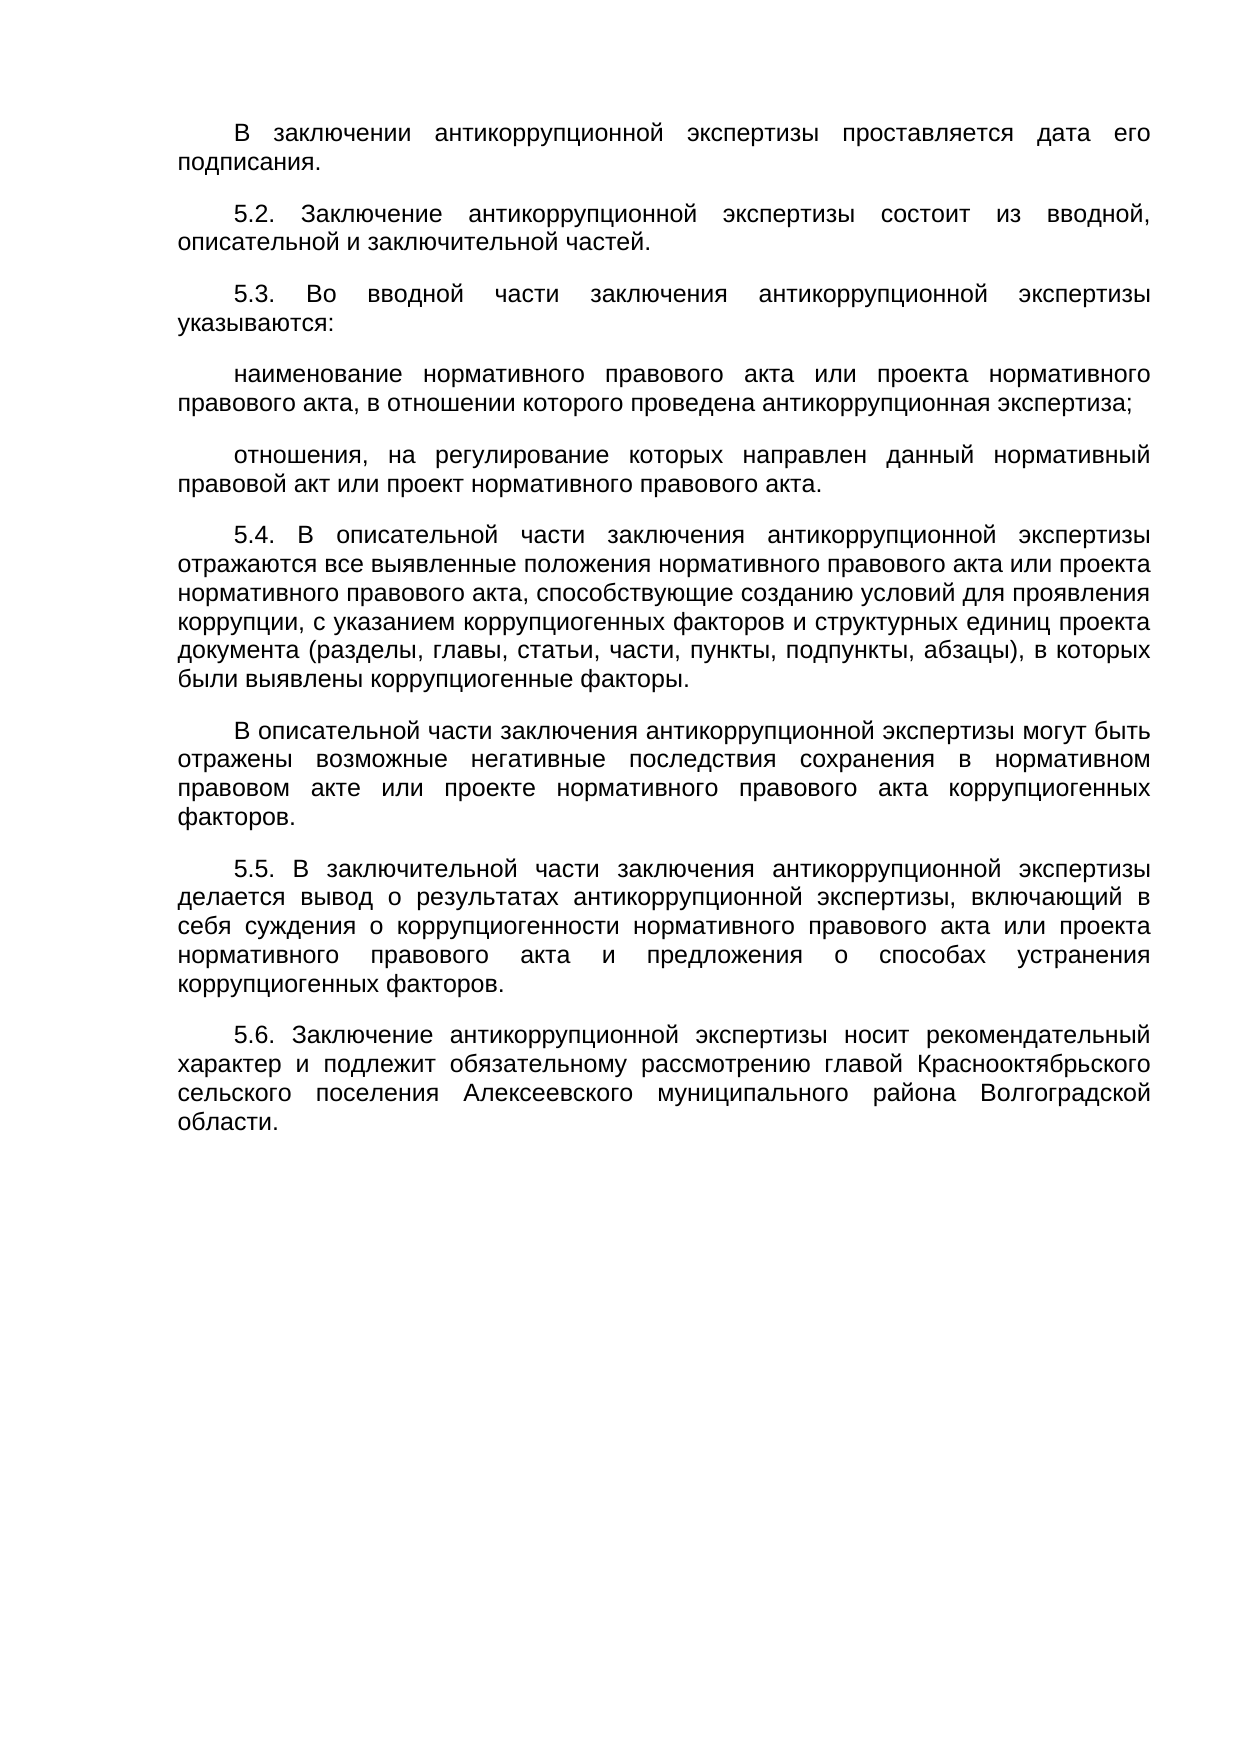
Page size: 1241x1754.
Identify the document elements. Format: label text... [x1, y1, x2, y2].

text отношения, на регулирование которых направлен данный нормативный правовой акт или проект нормативного правового акта. [177, 440, 1152, 497]
text 5.3. Во вводной части заключения антикоррупционной экспертизы указываются: [177, 279, 1152, 336]
text 5.6. Заключение антикоррупционной экспертизы носит рекомендательный характер и подлежит обязательному рассмотрению главой Краснооктябрьского сельского поселения Алексеевского муниципального района Волгоградской области. [177, 1020, 1152, 1135]
text наименование нормативного правового акта или проекта нормативного правового акта, в отношении которого проведена антикоррупционная экспертиза; [177, 359, 1152, 417]
text 5.5. В заключительной части заключения антикоррупционной экспертизы делается вывод о результатах антикоррупционной экспертизы, включающий в себя суждения о коррупциогенности нормативного правового акта или проекта нормативного правового акта и предложения о способах устранения коррупциогенных факторов. [177, 853, 1152, 997]
text 5.4. В описательной части заключения антикоррупционной экспертизы отражаются все выявленные положения нормативного правового акта или проекта нормативного правового акта, способствующие созданию условий для проявления коррупции, с указанием коррупциогенных факторов и структурных единиц проекта документа (разделы, главы, статьи, части, пункты, подпункты, абзацы), в которых были выявлены коррупциогенные факторы. [177, 520, 1152, 693]
text В заключении антикоррупционной экспертизы проставляется дата его подписания. [177, 118, 1152, 176]
text 5.2. Заключение антикоррупционной экспертизы состоит из вводной, описательной и заключительной частей. [177, 198, 1152, 256]
text В описательной части заключения антикоррупционной экспертизы могут быть отражены возможные негативные последствия сохранения в нормативном правовом акте или проекте нормативного правового акта коррупциогенных факторов. [177, 716, 1152, 831]
